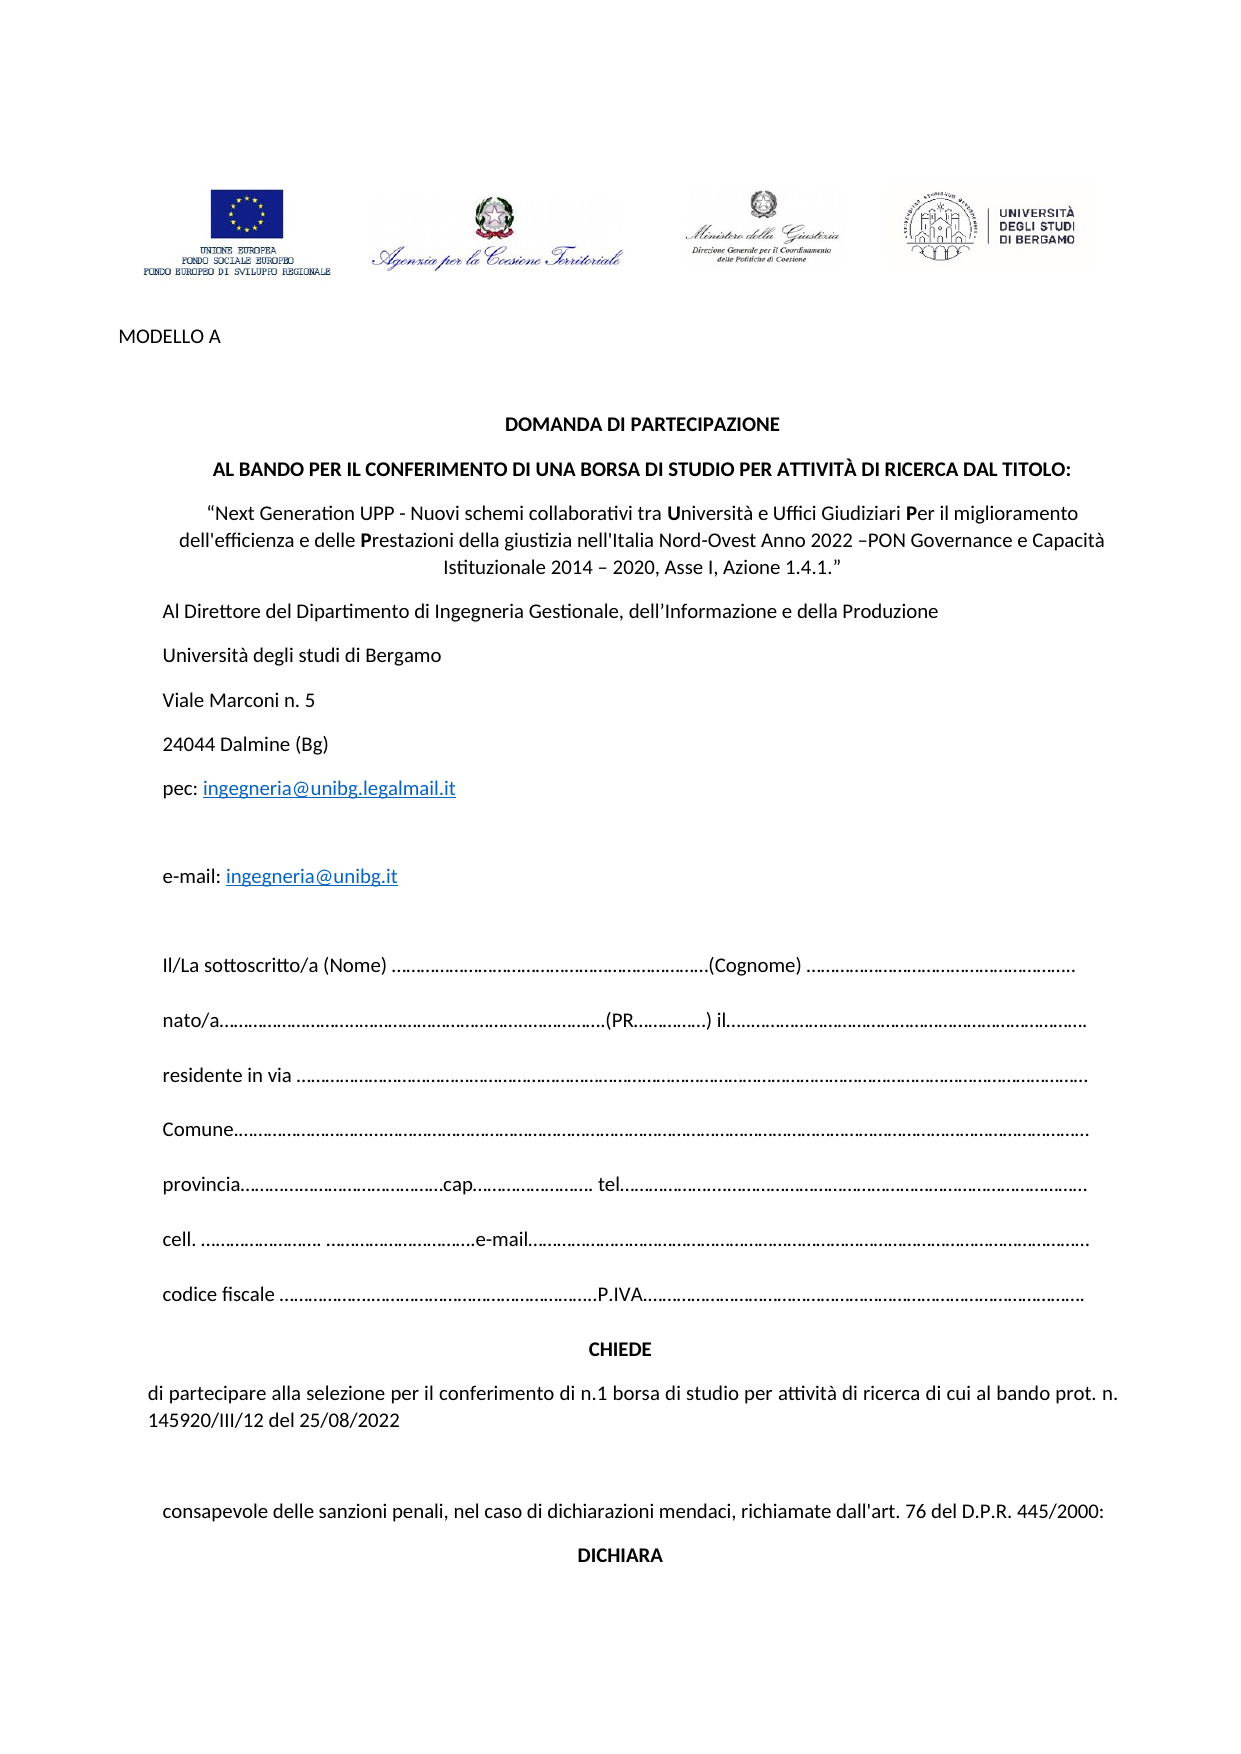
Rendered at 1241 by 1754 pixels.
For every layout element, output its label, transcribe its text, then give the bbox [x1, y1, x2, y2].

text e-mail: ingegneria@unibg.it [162, 863, 1122, 888]
text Il/La sottoscritto/a (Nome) …………………………………………………………(Cognome) ……………………………………………….. [162, 952, 1122, 978]
text Comune.………………………...………………………………………………………………………………………………………………………………… [162, 1117, 1122, 1142]
text CHIEDE [118, 1336, 1122, 1361]
text Università degli studi di Bergamo [162, 643, 1122, 668]
text Al Direttore del Dipartimento di Ingegneria Gestionale, dell’Informazione e della Produzione [162, 599, 1122, 624]
text AL BANDO PER IL CONFERIMENTO DI UNA BORSA DI STUDIO PER ATTIVITÀ DI RICERCA DAL TITOLO: [162, 456, 1122, 481]
text pec: ingegneria@unibg.legalmail.it [162, 775, 1122, 800]
text di partecipare alla selezione per il conferimento di n.1 borsa di studio per attività di ricerca di cui al bando prot. n. 145920/III/12 del 25/08/2022 [148, 1380, 1122, 1433]
text provincia………...…………………………cap……………………. tel………………....………………………………………………………………… [162, 1171, 1122, 1197]
text consapevole delle sanzioni penali, nel caso di dichiarazioni mendaci, richiamate dall'art. 76 del D.P.R. 445/2000: [162, 1498, 1122, 1523]
text 24044 Dalmine (Bg) [162, 731, 1122, 756]
text DICHIARA [118, 1542, 1122, 1568]
text cell. ……………………. ………………………….e-mail……………………………………………………………………………………………………… [162, 1226, 1122, 1252]
text codice fiscale ……………….………………………………………..P.IVA.………………………………………………………………………………. [162, 1281, 1122, 1306]
text nato/a………………………..……………………………..…………….(PR……………) il…..……………………………………………………………. [162, 1007, 1122, 1032]
text residente in via ………………………………………………………………………………………………………………………………………………… [162, 1062, 1122, 1087]
text Viale Marconi n. 5 [162, 687, 1122, 712]
text MODELLO A [118, 323, 1122, 349]
text “Next Generation UPP - Nuovi schemi collaborativi tra Università e Uffici Giudiziari Per il miglioramento dell'efficienza e delle Prestazioni della giustizia nell'Italia Nord-Ovest Anno 2022 –PON Governance e Capacità Istituzionale 2014 – 2020, Asse I, Azione 1.4.1.” [162, 500, 1122, 580]
text DOMANDA DI PARTECIPAZIONE [162, 412, 1122, 437]
picture [118, 147, 1127, 305]
